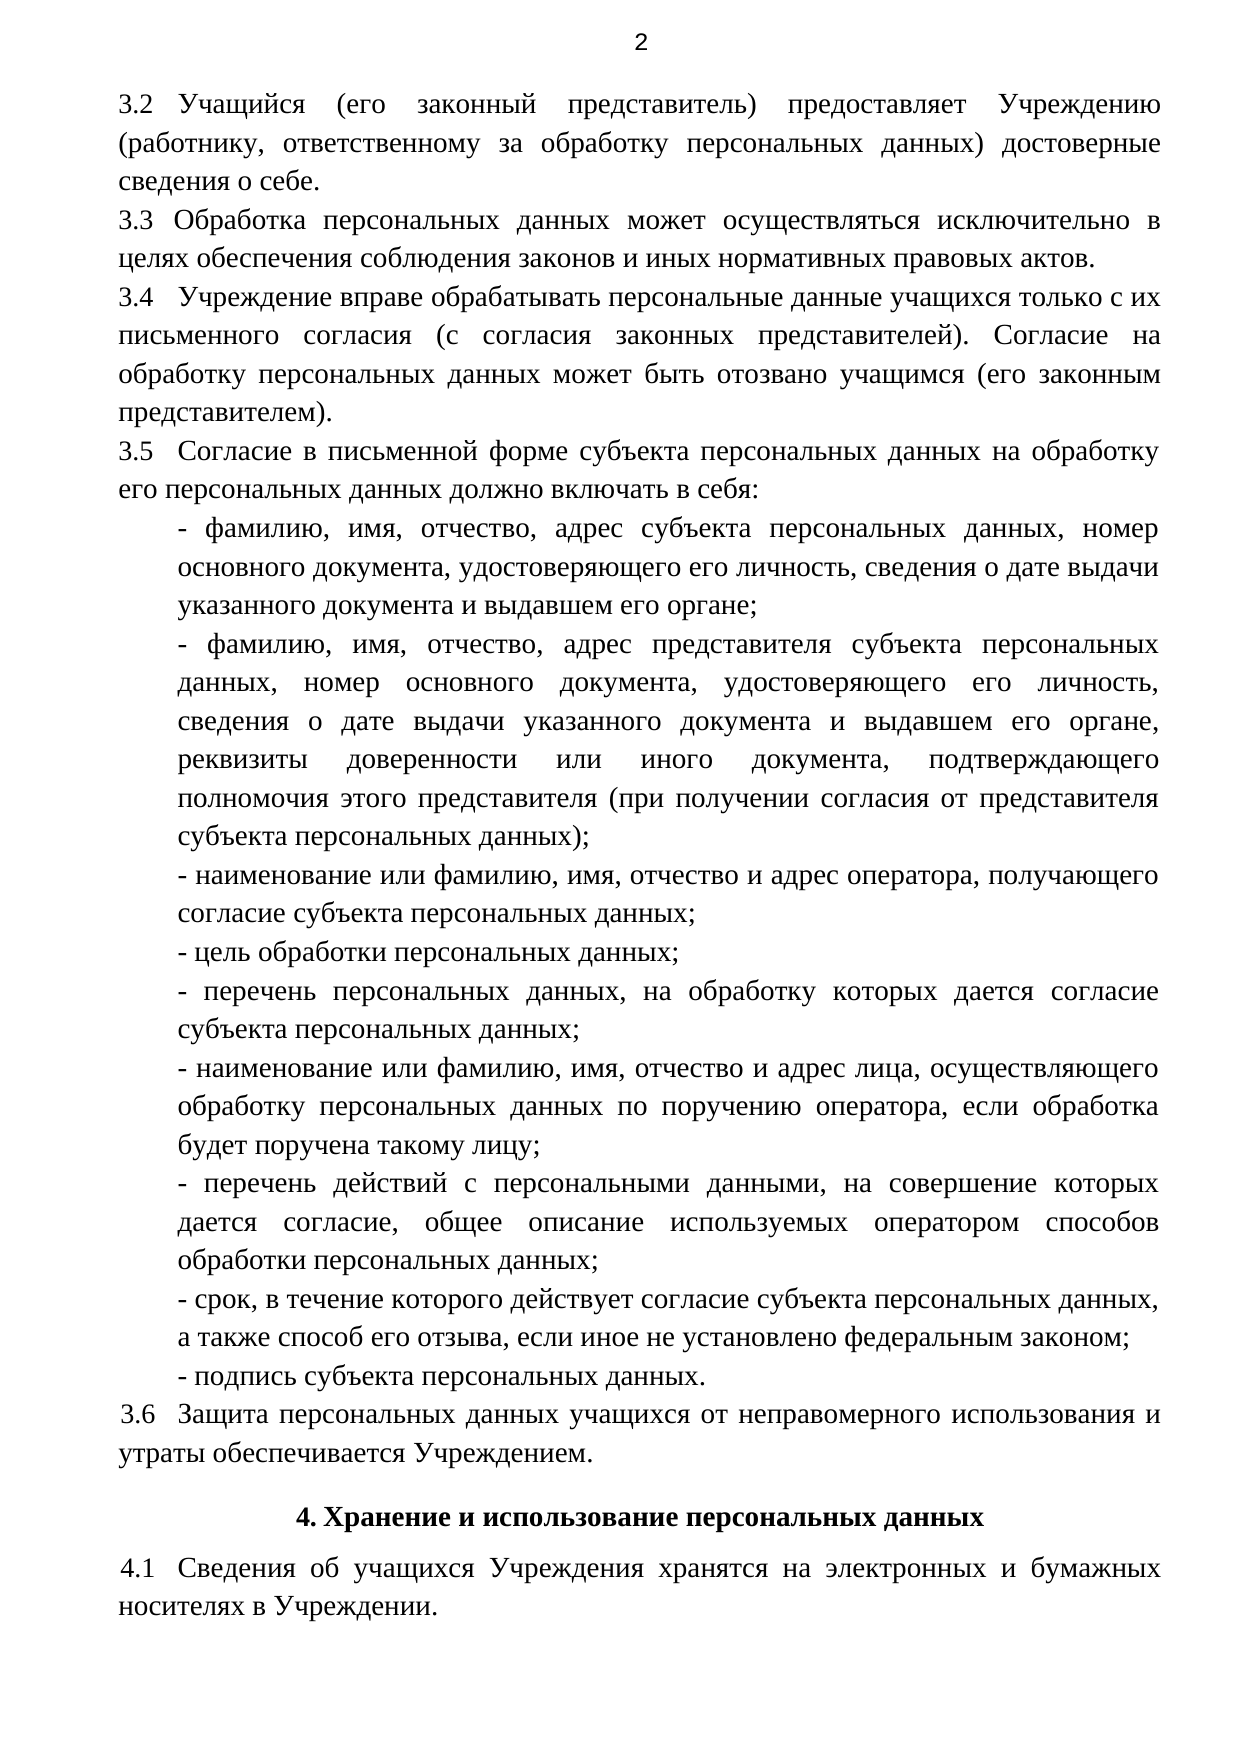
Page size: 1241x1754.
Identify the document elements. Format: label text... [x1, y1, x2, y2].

text - фамилию, имя, отчество, адрес субъекта персональных данных, номер основного документа, удостоверяющего его личность, сведения о дате выдачи указанного документа и выдавшем его органе; [177, 510, 1160, 621]
text - срок, в течение которого действует согласие субъекта персональных данных, а также способ его отзыва, если иное не установлено федеральным законом; [177, 1281, 1160, 1353]
list Согласие в письменной форме субъекта персональных данных на обработку его персональных данных должно включать в себя: [118, 433, 1160, 505]
text - подпись субъекта персональных данных. [177, 1358, 1160, 1392]
list Обработка персональных данных может осуществляться исключительно в целях обеспечения соблюдения законов и иных нормативных правовых актов. [118, 202, 1162, 274]
text - наименование или фамилию, имя, отчество и адрес оператора, получающего согласие субъекта персональных данных; [177, 857, 1160, 929]
list Хранение и использование персональных данных [118, 1499, 1162, 1532]
list Защита персональных данных учащихся от неправомерного использования и утраты обеспечивается Учреждением. [118, 1397, 1162, 1469]
text - перечень персональных данных, на обработку которых дается согласие субъекта персональных данных; [177, 973, 1160, 1045]
list Учреждение вправе обрабатывать персональные данные учащихся только с их письменного согласия (с согласия законных представителей). Согласие на обработку персональных данных может быть отозвано учащимся (его законным представителем). [118, 279, 1162, 428]
list Сведения об учащихся Учреждения хранятся на электронных и бумажных носителях в Учреждении. [118, 1550, 1162, 1622]
text - фамилию, имя, отчество, адрес представителя субъекта персональных данных, номер основного документа, удостоверяющего его личность, сведения о дате выдачи указанного документа и выдавшем его органе, реквизиты доверенности или иного документа, подтверждающего полномочия этого представителя (при получении согласия от представителя субъекта персональных данных); [177, 626, 1160, 852]
text - перечень действий с персональными данными, на совершение которых дается согласие, общее описание используемых оператором способов обработки персональных данных; [177, 1165, 1160, 1276]
text - цель обработки персональных данных; [177, 934, 1160, 968]
text - наименование или фамилию, имя, отчество и адрес лица, осуществляющего обработку персональных данных по поручению оператора, если обработка будет поручена такому лицу; [177, 1050, 1160, 1160]
list Учащийся (его законный представитель) предоставляет Учреждению (работнику, ответственному за обработку персональных данных) достоверные сведения о себе. [118, 86, 1162, 197]
